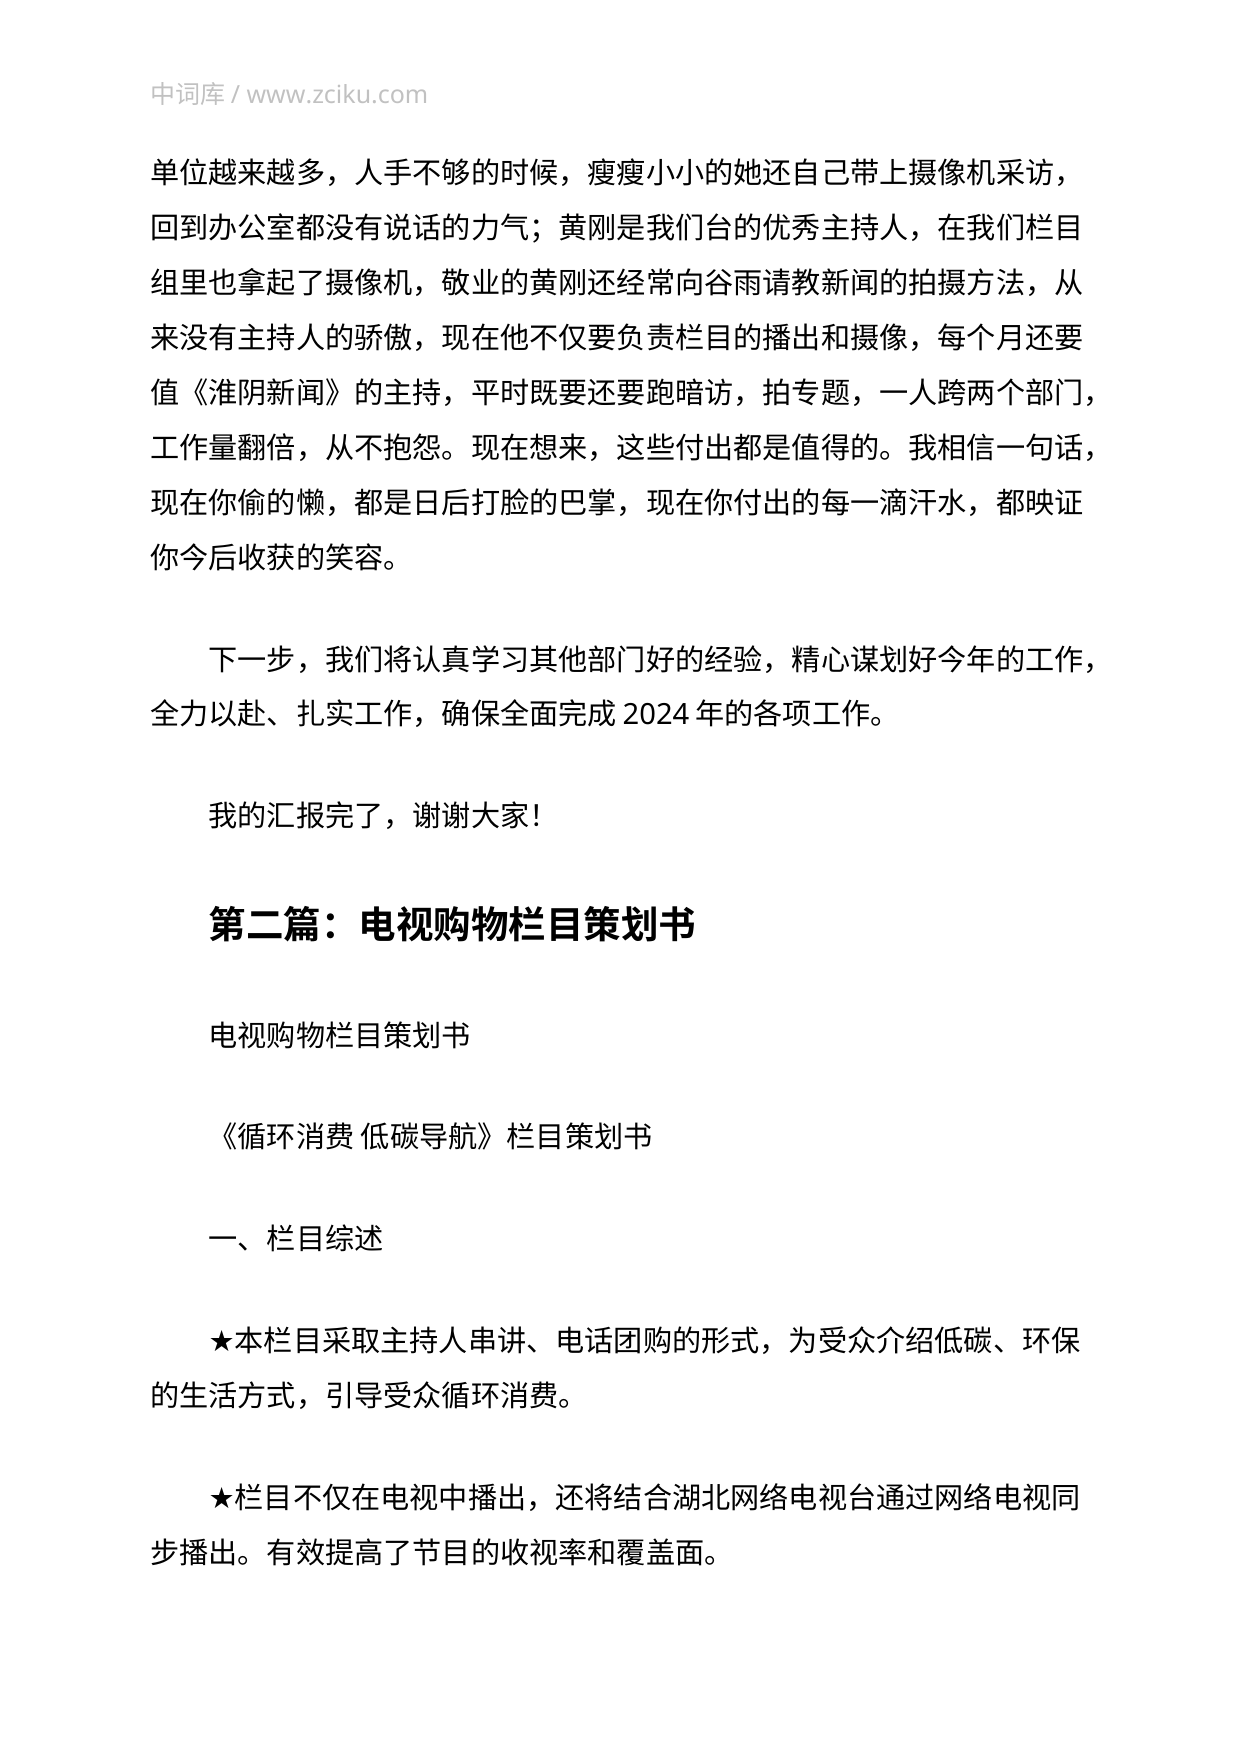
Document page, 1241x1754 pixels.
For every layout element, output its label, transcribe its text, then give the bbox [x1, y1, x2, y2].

text 《循环消费 低碳导航》栏目策划书 [150, 1114, 1090, 1156]
text ★本栏目采取主持人串讲、电话团购的形式，为受众介绍低碳、环保的生活方式，引导受众循环消费。 [150, 1317, 1090, 1415]
text 电视购物栏目策划书 [150, 1012, 1090, 1054]
text 我的汇报完了，谢谢大家！ [150, 793, 1090, 835]
text 一、栏目综述 [150, 1216, 1090, 1258]
text 第二篇：电视购物栏目策划书 [150, 895, 1090, 949]
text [150, 150, 1090, 577]
text ★栏目不仅在电视中播出，还将结合湖北网络电视台通过网络电视同步播出。有效提高了节目的收视率和覆盖面。 [150, 1474, 1090, 1571]
text 下一步，我们将认真学习其他部门好的经验，精心谋划好今年的工作，全力以赴、扎实工作，确保全面完成2024年的各项工作。 [150, 636, 1090, 733]
